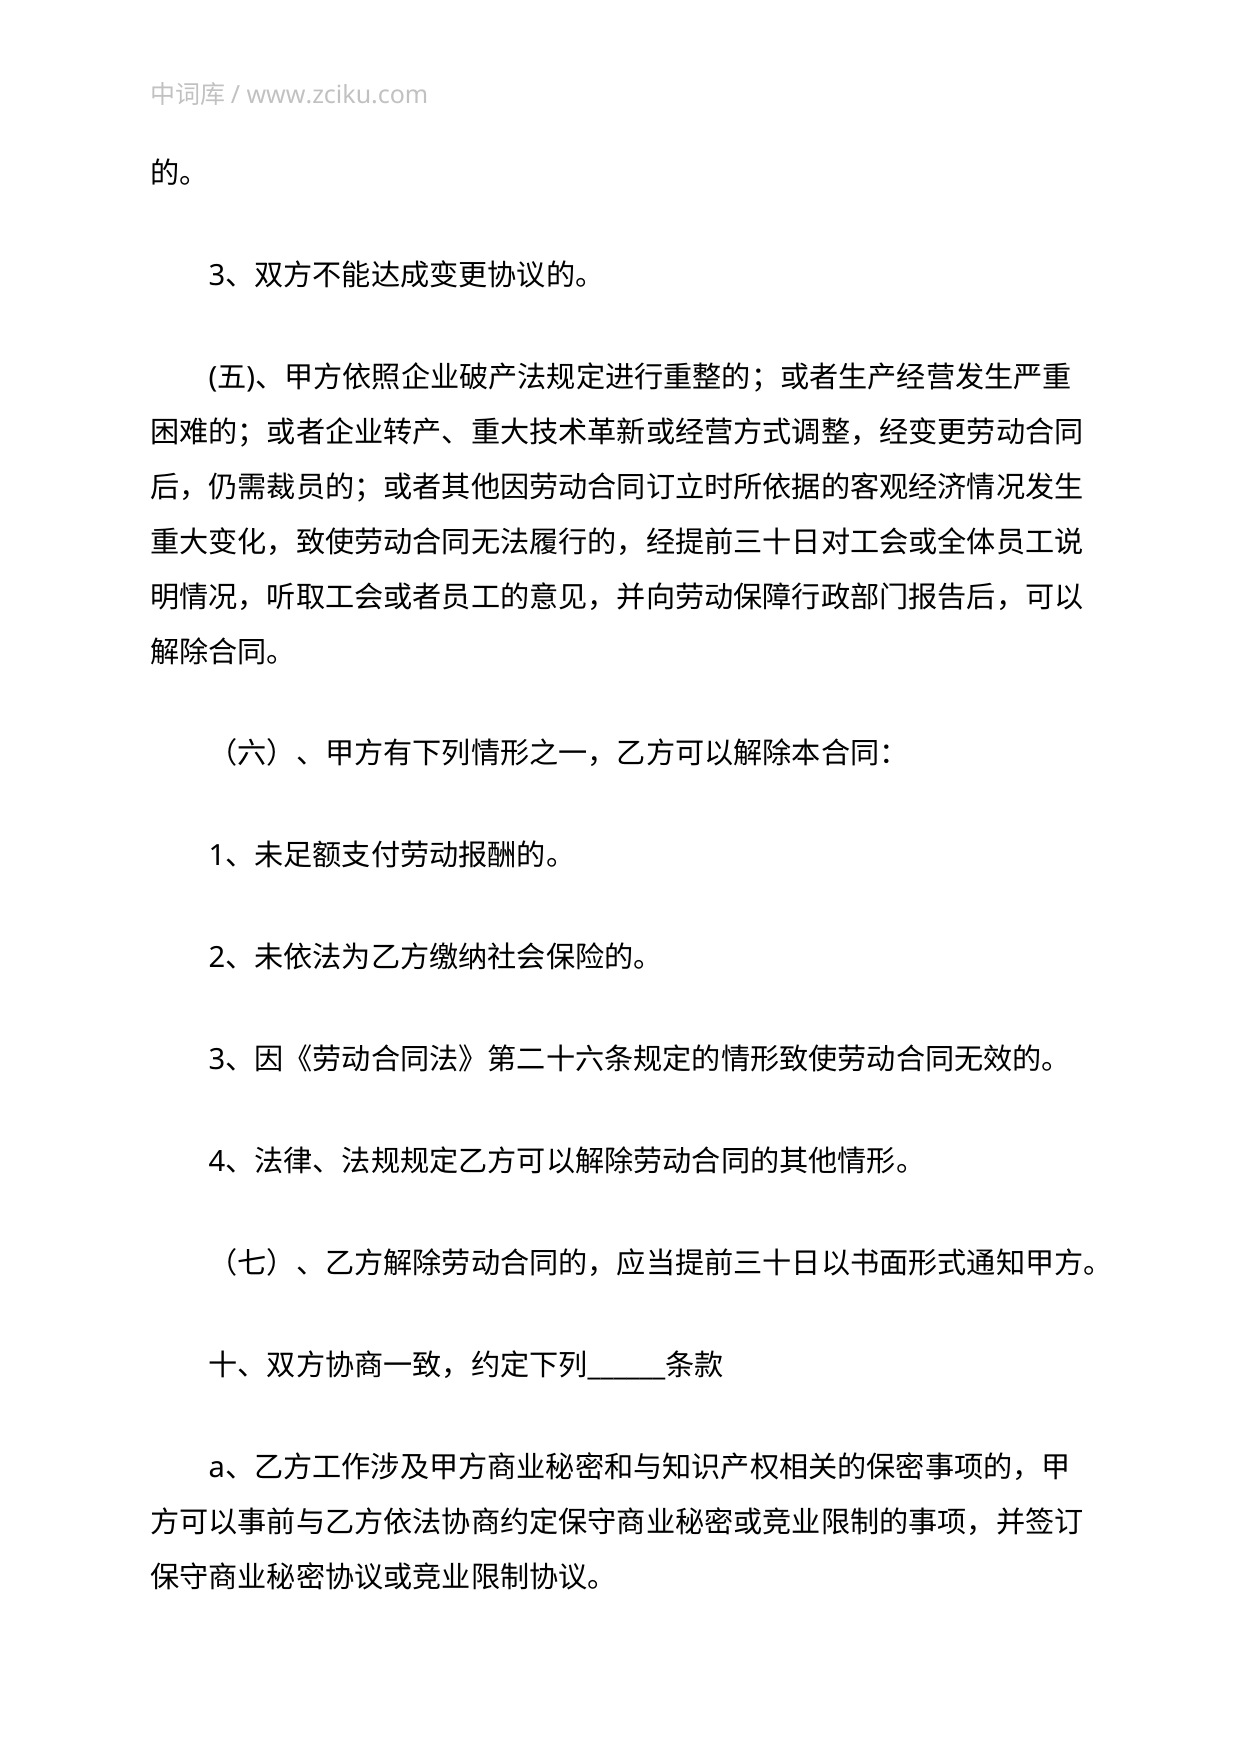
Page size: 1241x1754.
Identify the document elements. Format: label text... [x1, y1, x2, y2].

text 3、因《劳动合同法》第二十六条规定的情形致使劳动合同无效的。 [150, 1036, 1090, 1078]
text （六）、甲方有下列情形之一，乙方可以解除本合同： [150, 730, 1090, 772]
text 1、未足额支付劳动报酬的。 [150, 832, 1090, 874]
text (五)、甲方依照企业破产法规定进行重整的；或者生产经营发生严重困难的；或者企业转产、重大技术革新或经营方式调整，经变更劳动合同后，仍需裁员的；或者其他因劳动合同订立时所依据的客观经济情况发生重大变化，致使劳动合同无法履行的，经提前三十日对工会或全体员工说明情况，听取工会或者员工的意见，并向劳动保障行政部门报告后，可以解除合同。 [150, 354, 1090, 671]
text （七）、乙方解除劳动合同的，应当提前三十日以书面形式通知甲方。 [150, 1240, 1090, 1282]
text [150, 150, 1090, 192]
text 十、双方协商一致，约定下列______条款 [150, 1342, 1090, 1384]
text 2、未依法为乙方缴纳社会保险的。 [150, 934, 1090, 976]
text a、乙方工作涉及甲方商业秘密和与知识产权相关的保密事项的，甲方可以事前与乙方依法协商约定保守商业秘密或竞业限制的事项，并签订保守商业秘密协议或竞业限制协议。 [150, 1443, 1090, 1596]
text 4、法律、法规规定乙方可以解除劳动合同的其他情形。 [150, 1138, 1090, 1180]
text 3、双方不能达成变更协议的。 [150, 252, 1090, 294]
